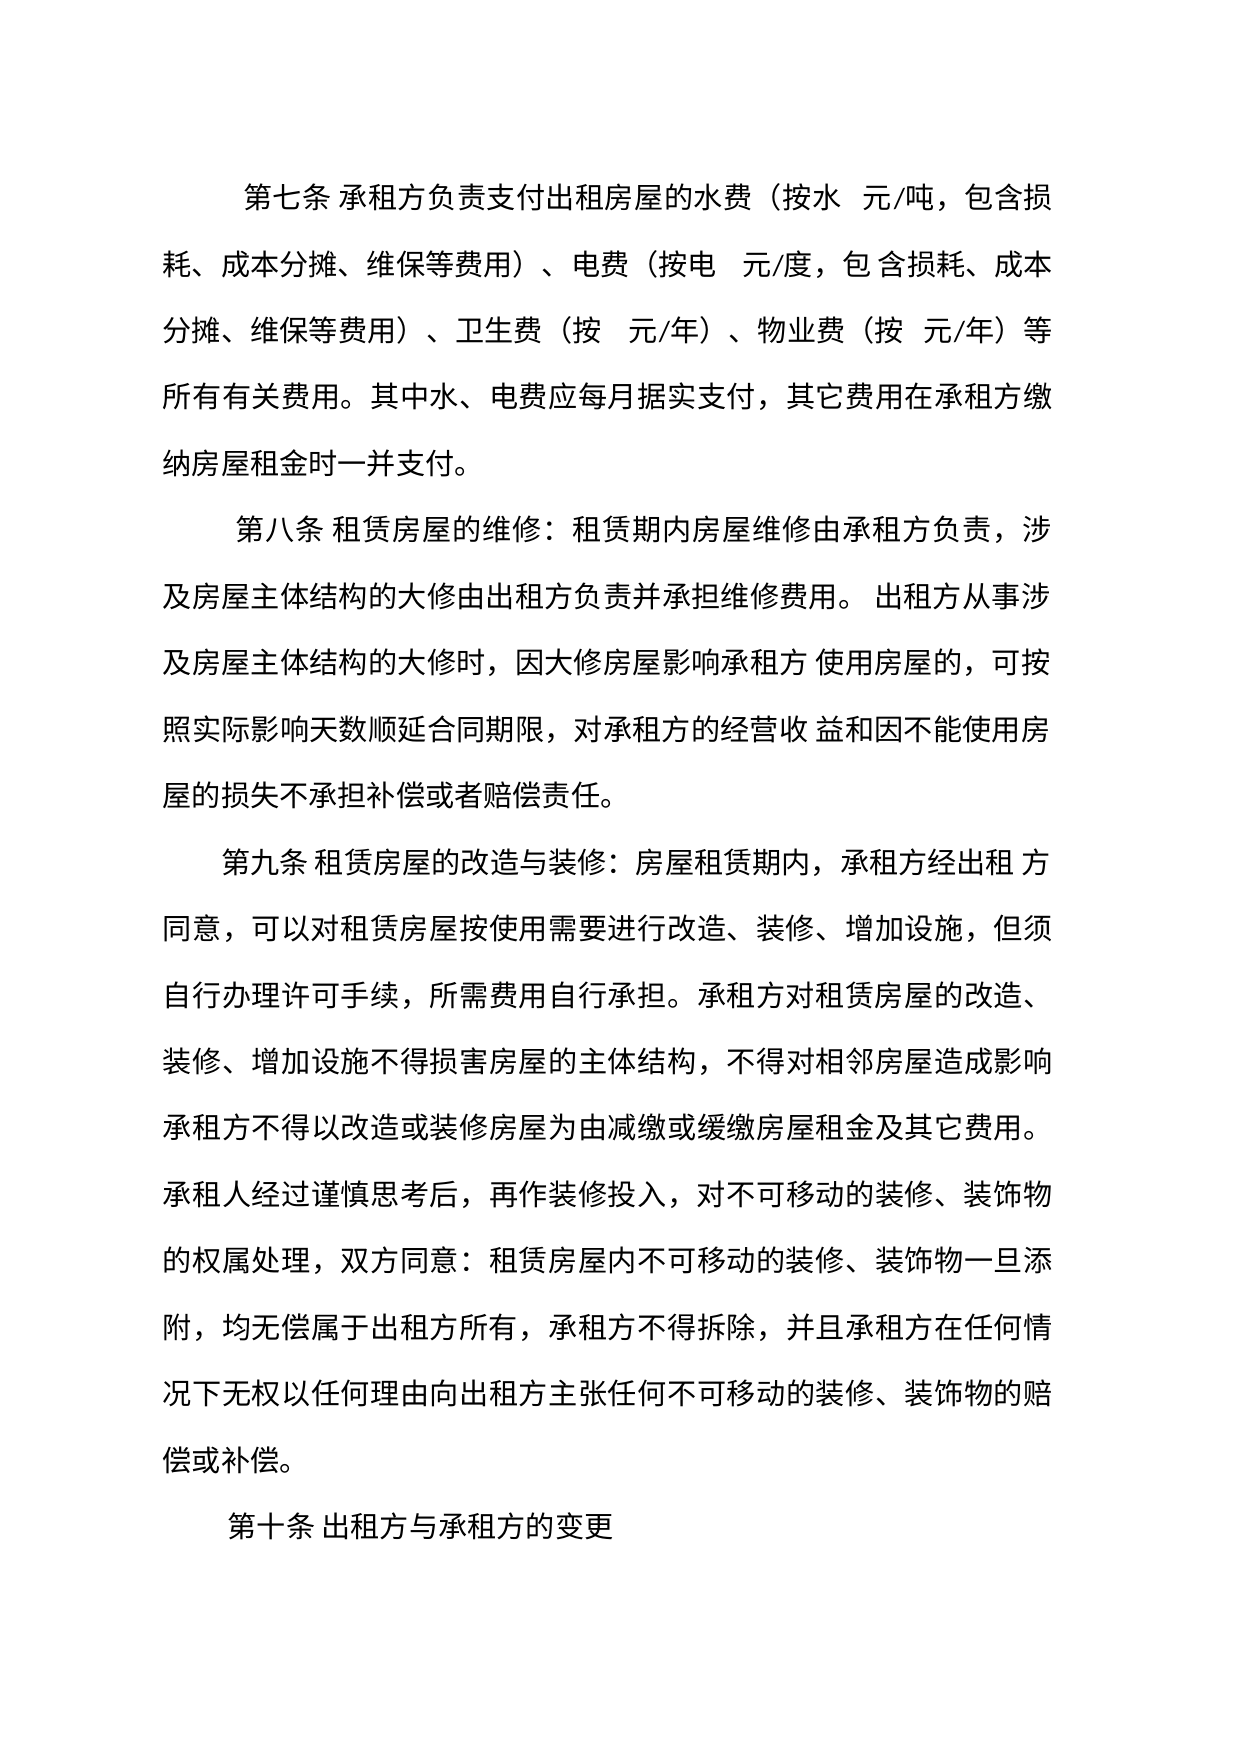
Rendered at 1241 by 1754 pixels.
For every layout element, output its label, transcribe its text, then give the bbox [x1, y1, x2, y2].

text 第十条 出租方与承租方的变更 [162, 1492, 1053, 1558]
text 第八条 租赁房屋的维修：租赁期内房屋维修由承租方负责，涉及房屋主体结构的大修由出租方负责并承担维修费用。 出租方从事涉及房屋主体结构的大修时，因大修房屋影响承租方 使用房屋的，可按照实际影响天数顺延合同期限，对承租方的经营收 益和因不能使用房屋的损失不承担补偿或者赔偿责任。 [162, 495, 1053, 827]
text 第九条 租赁房屋的改造与装修：房屋租赁期内，承租方经出租 方同意，可以对租赁房屋按使用需要进行改造、装修、增加设施，但须自行办理许可手续，所需费用自行承担。承租方对租赁房屋的改造、装修、增加设施不得损害房屋的主体结构，不得对相邻房屋造成影响。承租方不得以改造或装修房屋为由减缴或缓缴房屋租金及其它费用。 承租人经过谨慎思考后，再作装修投入，对不可移动的装修、装饰物的权属处理，双方同意：租赁房屋内不可移动的装修、装饰物一旦添附，均无偿属于出租方所有，承租方不得拆除，并且承租方在任何情况下无权以任何理由向出租方主张任何不可移动的装修、装饰物的赔偿或补偿。 [162, 827, 1053, 1492]
text 第七条 承租方负责支付出租房屋的水费（按水 元/吨，包含损耗、成本分摊、维保等费用）、电费（按电 元/度，包 含损耗、成本分摊、维保等费用）、卫生费（按 元/年）、物业费（按 元/年）等所有有关费用。其中水、电费应每月据实支付，其它费用在承租方缴纳房屋租金时一并支付。 [162, 162, 1053, 495]
